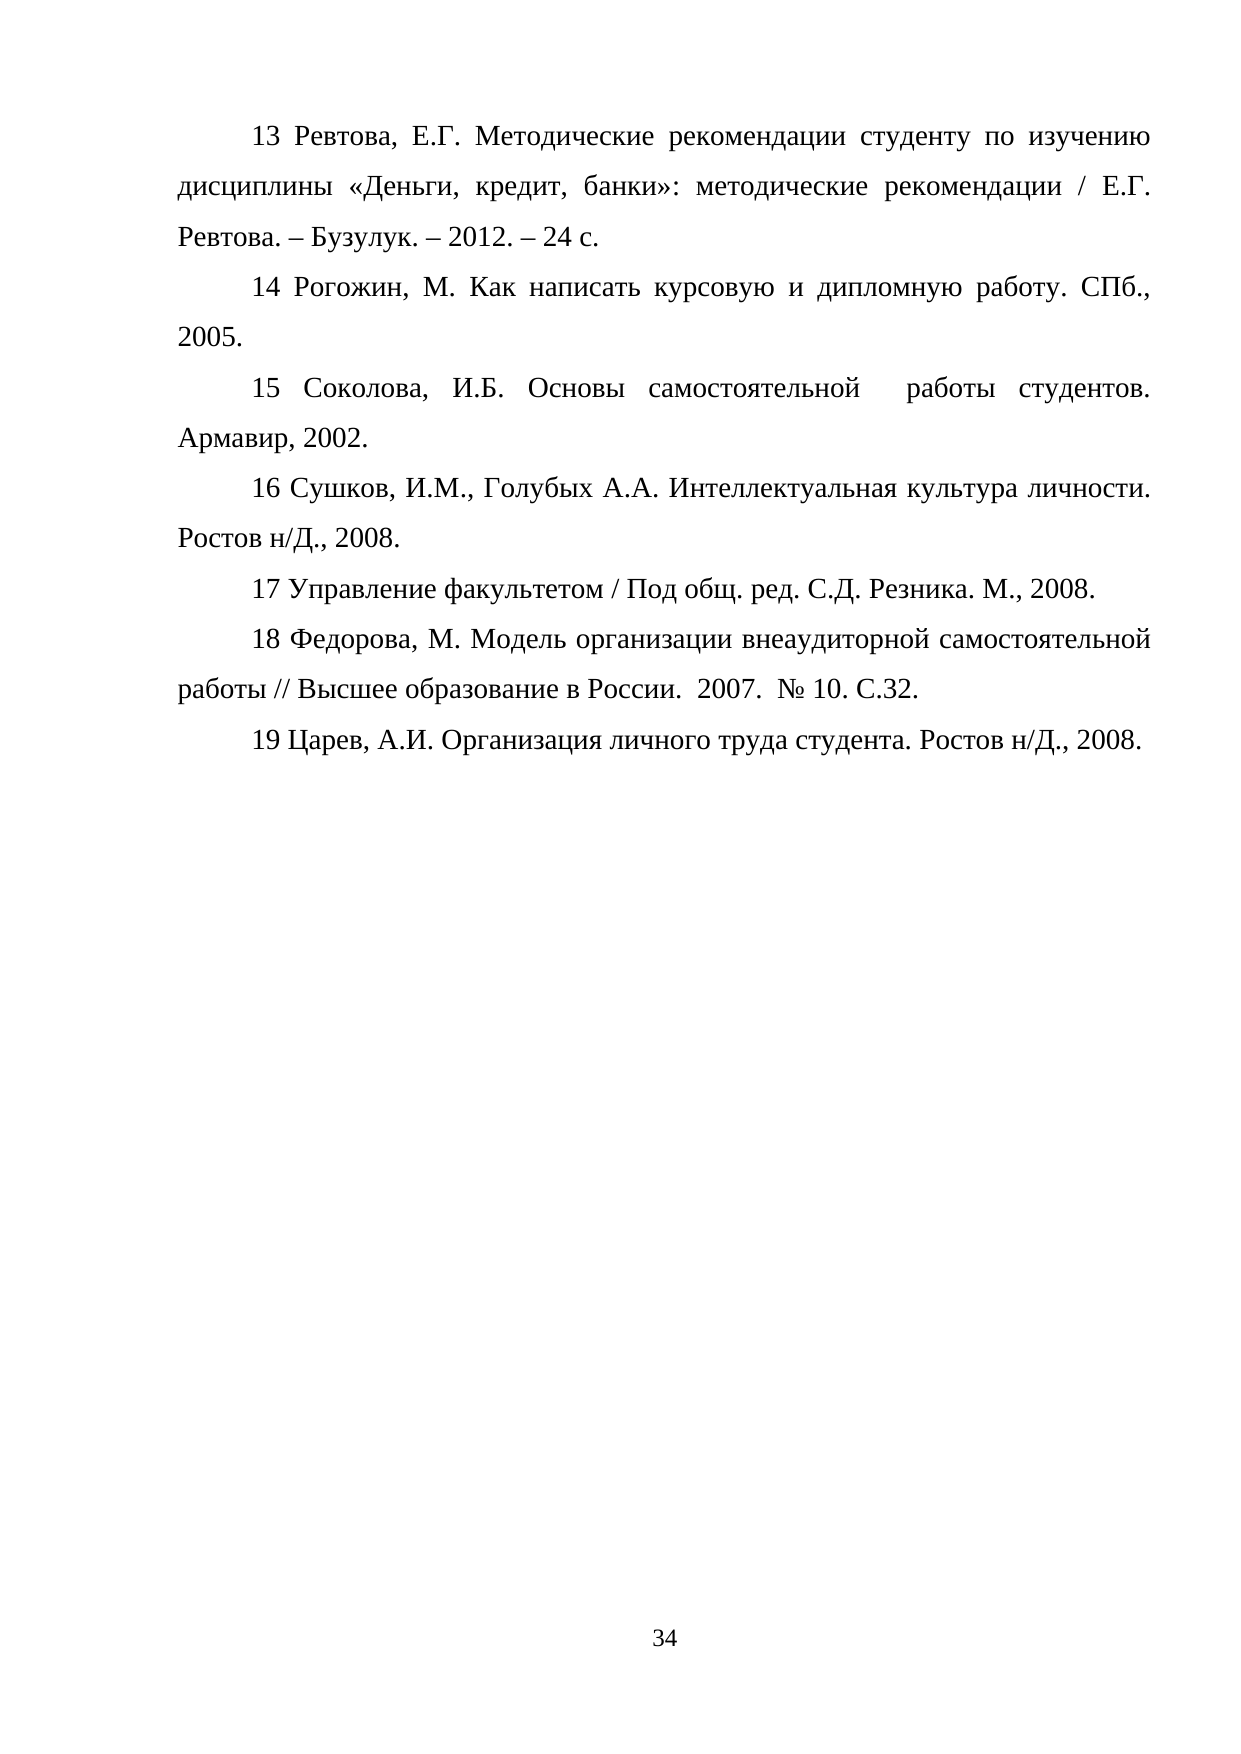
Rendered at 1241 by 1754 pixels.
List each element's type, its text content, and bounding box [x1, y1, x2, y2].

text 13 Ревтова, Е.Г. Методические рекомендации студенту по изучению дисциплины «Деньги, кредит, банки»: методические рекомендации / Е.Г. Ревтова. – Бузулук. – 2012. – 24 с. [177, 118, 1152, 252]
text 14 Рогожин, М. Как написать курсовую и дипломную работу. СПб., 2005. [177, 269, 1152, 353]
text 18 Федорова, М. Модель организации внеаудиторной самостоятельной работы // Высшее образование в России. 2007. № 10. С.32. [177, 621, 1152, 705]
text 17 Управление факультетом / Под общ. ред. С.Д. Резника. М., 2008. [177, 571, 1152, 604]
text 19 Царев, А.И. Организация личного труда студента. Ростов н/Д., 2008. [177, 722, 1152, 755]
text 15 Соколова, И.Б. Основы самостоятельной работы студентов. Армавир, 2002. [177, 370, 1152, 453]
text 16 Сушков, И.М., Голубых А.А. Интеллектуальная культура личности. Ростов н/Д., 2008. [177, 470, 1152, 554]
